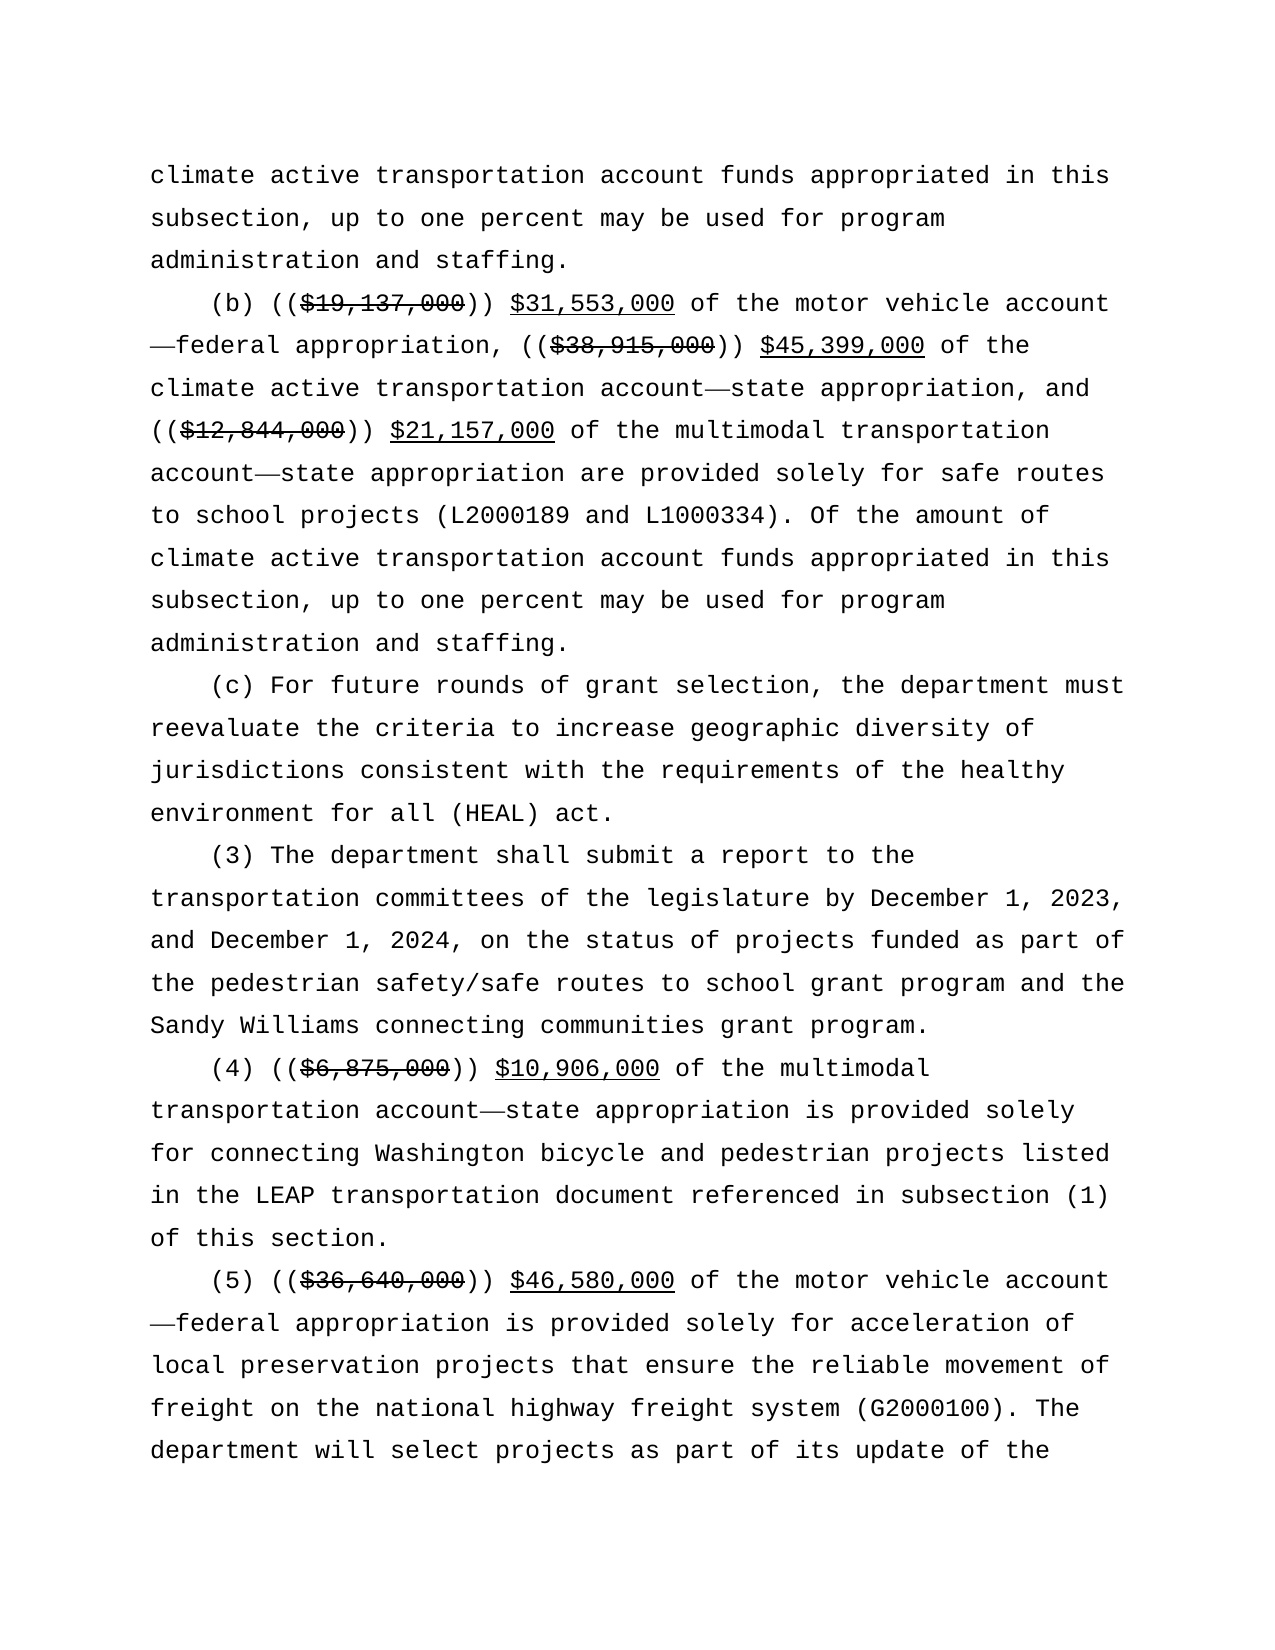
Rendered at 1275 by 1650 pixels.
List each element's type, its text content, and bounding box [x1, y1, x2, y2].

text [150, 1255, 1125, 1467]
text (b) (($19,137,000)) $31,553,000 of the motor vehicle account—federal appropriation, (($38,915,000)) $45,399,000 of the climate active transportation account—state appropriation, and (($12,844,000)) $21,157,000 of the multimodal transportation account—state appropriation are provided solely for safe routes to school projects (L2000189 and L1000334). Of the amount of climate active transportation account funds appropriated in this subsection, up to one percent may be used for program administration and staffing. [150, 277, 1125, 660]
text (4) (($6,875,000)) $10,906,000 of the multimodal transportation account—state appropriation is provided solely for connecting Washington bicycle and pedestrian projects listed in the LEAP transportation document referenced in subsection (1) of this section. [150, 1042, 1125, 1255]
text (c) For future rounds of grant selection, the department must reevaluate the criteria to increase geographic diversity of jurisdictions consistent with the requirements of the healthy environment for all (HEAL) act. [150, 660, 1125, 830]
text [150, 150, 1125, 277]
text (3) The department shall submit a report to the transportation committees of the legislature by December 1, 2023, and December 1, 2024, on the status of projects funded as part of the pedestrian safety/safe routes to school grant program and the Sandy Williams connecting communities grant program. [150, 830, 1125, 1042]
